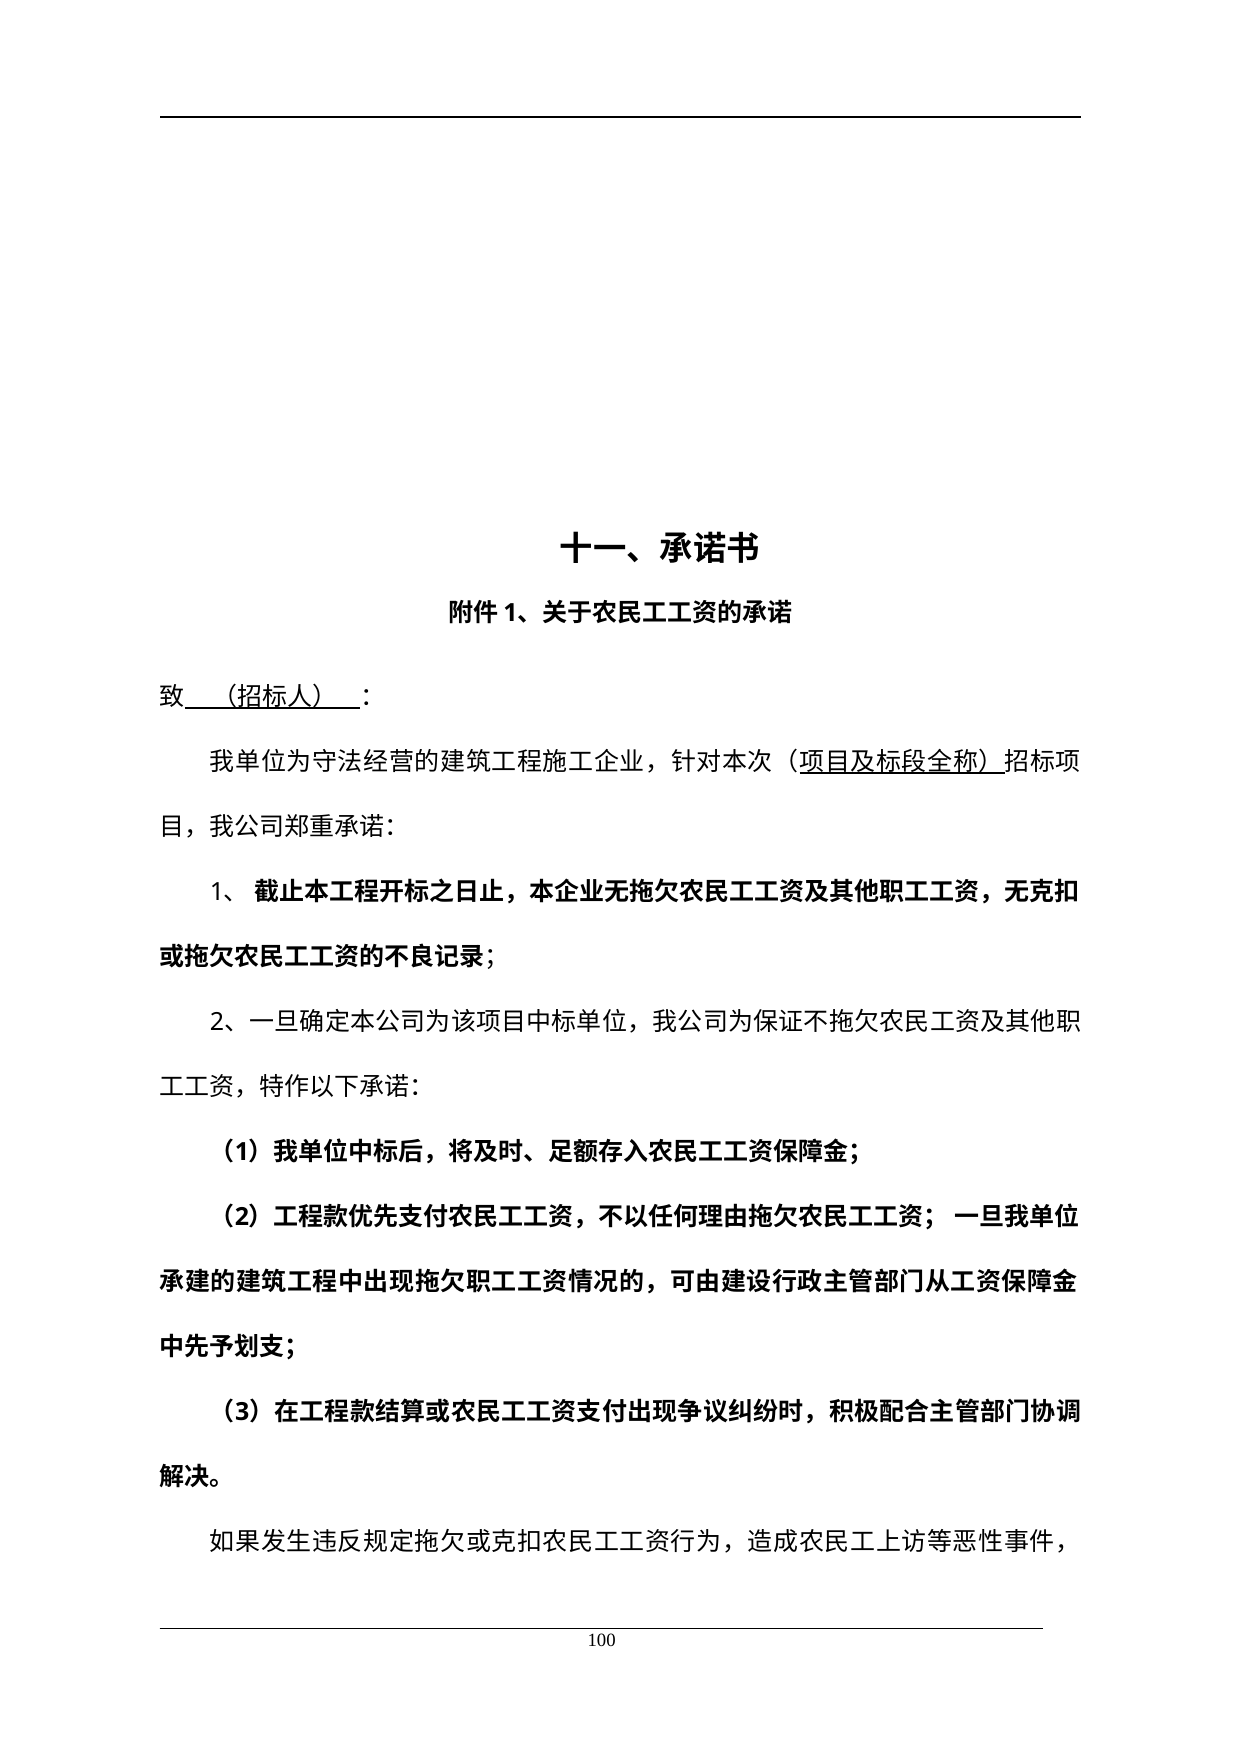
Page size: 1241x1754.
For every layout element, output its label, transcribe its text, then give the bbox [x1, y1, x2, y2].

text 我单位为守法经营的建筑工程施工企业，针对本次（项目及标段全称）招标项目，我公司郑重承诺： [159, 727, 1081, 857]
text 十一、承诺书 [159, 513, 1081, 578]
text 2、一旦确定本公司为该项目中标单位，我公司为保证不拖欠农民工资及其他职工工资，特作以下承诺： [159, 987, 1081, 1117]
text 1、 截止本工程开标之日止，本企业无拖欠农民工工资及其他职工工资，无克扣或拖欠农民工工资的不良记录； [159, 857, 1081, 987]
text （3）在工程款结算或农民工工资支付出现争议纠纷时，积极配合主管部门协调解决。 [159, 1377, 1081, 1507]
text 致 （招标人） ： [159, 662, 1081, 727]
text （2）工程款优先支付农民工工资，不以任何理由拖欠农民工工资； 一旦我单位承建的建筑工程中出现拖欠职工工资情况的，可由建设行政主管部门从工资保障金中先予划支； [159, 1182, 1081, 1377]
text 附件1、关于农民工工资的承诺 [159, 578, 1081, 643]
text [159, 1507, 1081, 1572]
text （1）我单位中标后，将及时、足额存入农民工工资保障金； [159, 1117, 1081, 1182]
